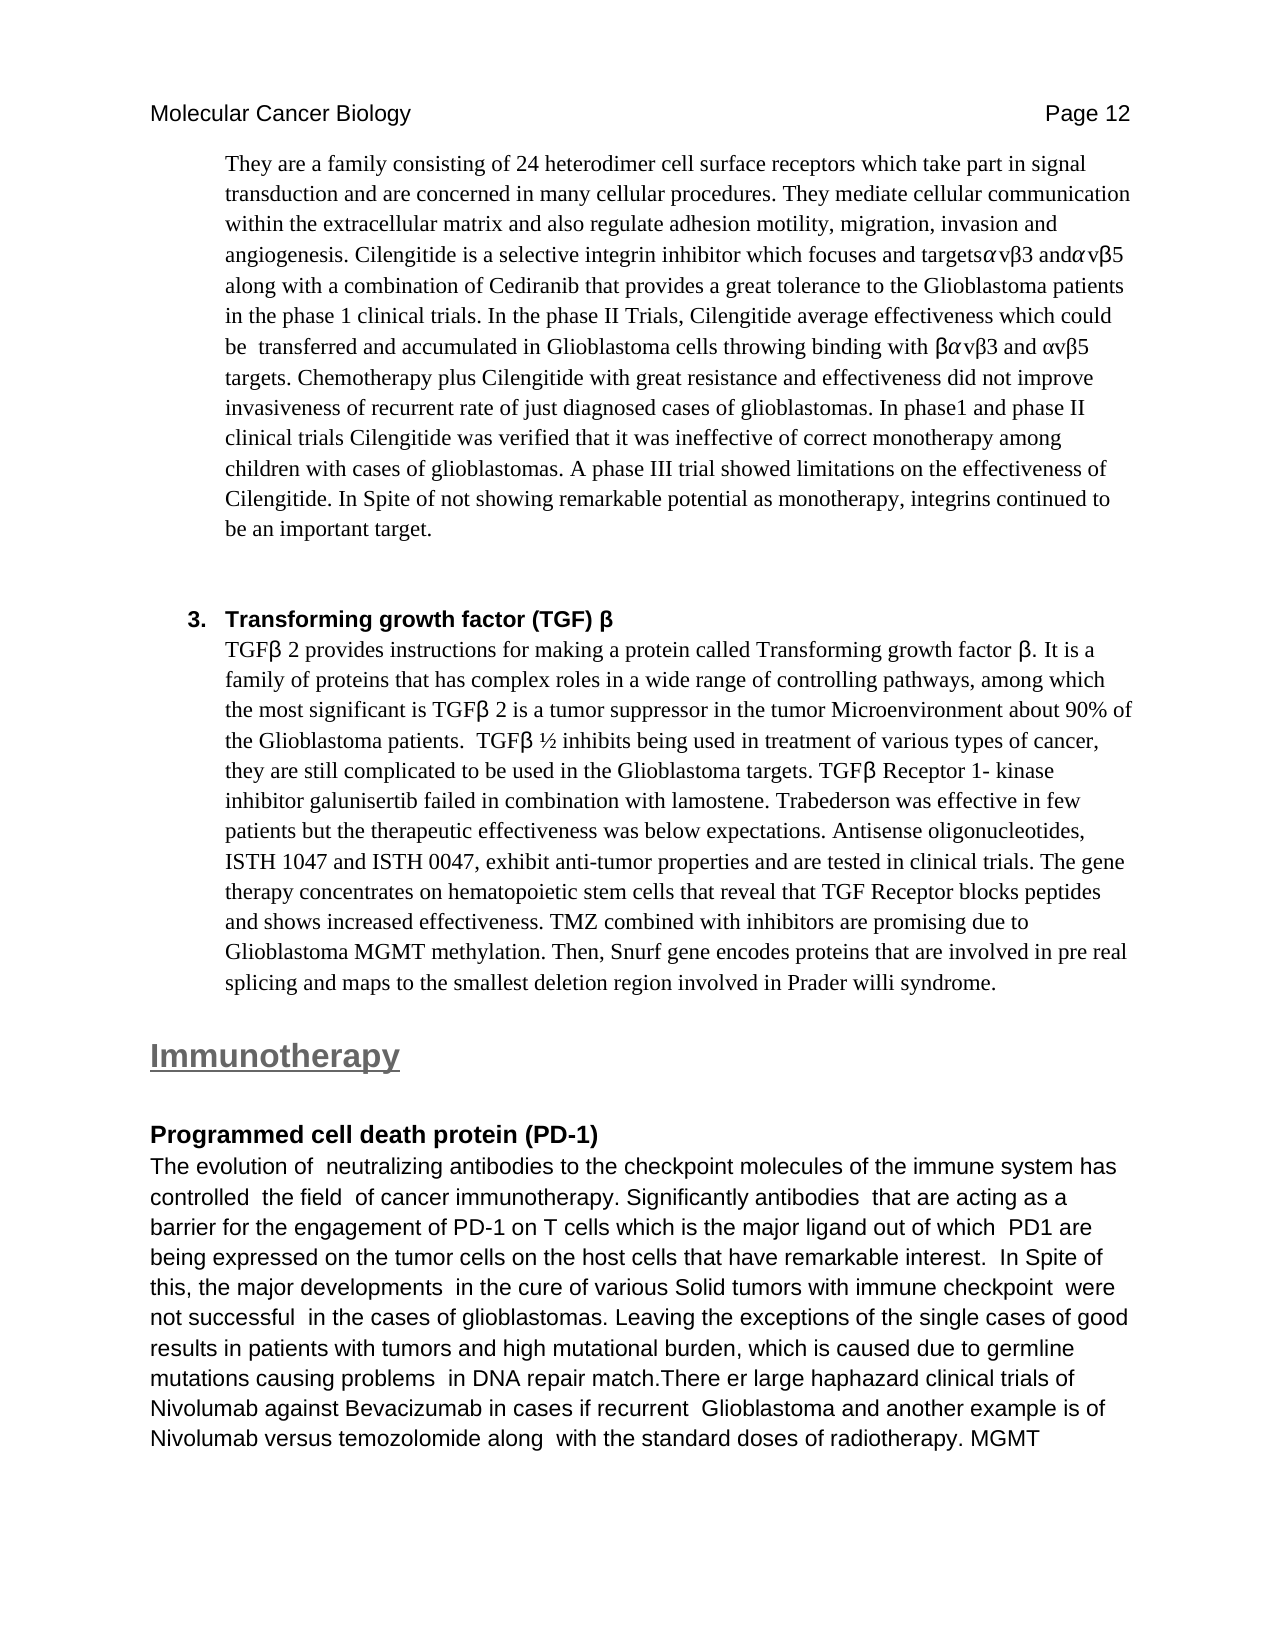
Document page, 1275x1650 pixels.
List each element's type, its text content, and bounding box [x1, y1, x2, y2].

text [150, 1153, 1134, 1451]
text They are a family consisting of 24 heterodimer cell surface receptors which take part in signal transduction and are concerned in many cellular procedures. They mediate cellular communication within the extracellular matrix and also regulate adhesion motility, migration, invasion and angiogenesis. Cilengitide is a selective integrin inhibitor which focuses and targetsvβ3 andvβ5 along with a combination of Cediranib that provides a great tolerance to the Glioblastoma patients in the phase 1 clinical trials. In the phase II Trials, Cilengitide average effectiveness which could be transferred and accumulated in Glioblastoma cells throwing binding with βvβ3 and αvβ5 targets. Chemotherapy plus Cilengitide with great resistance and effectiveness did not improve invasiveness of recurrent rate of just diagnosed cases of glioblastomas. In phase1 and phase II clinical trials Cilengitide was verified that it was ineffective of correct monotherapy among children with cases of glioblastomas. A phase III trial showed limitations on the effectiveness of Cilengitide. In Spite of not showing remarkable potential as monotherapy, integrins continued to be an important target. [225, 150, 1134, 541]
list Transforming growth factor (TGF) β [187, 606, 1134, 632]
text Programmed cell death protein (PD-1) [150, 1120, 1134, 1149]
text TGFβ 2 provides instructions for making a protein called Transforming growth factor β. It is a family of proteins that has complex roles in a wide range of controlling pathways, among which the most significant is TGFβ 2 is a tumor suppressor in the tumor Microenvironment about 90% of the Glioblastoma patients. TGFβ ½ inhibits being used in treatment of various types of cancer, they are still complicated to be used in the Glioblastoma targets. TGFβ Receptor 1- kinase inhibitor galunisertib failed in combination with lamostene. Trabederson was effective in few patients but the therapeutic effectiveness was below expectations. Antisense oligonucleotides, ISTH 1047 and ISTH 0047, exhibit anti-tumor properties and are tested in clinical trials. The gene therapy concentrates on hematopoietic stem cells that reveal that TGF Receptor blocks peptides and shows increased effectiveness. TMZ combined with inhibitors are promising due to Glioblastoma MGMT methylation. Then, Snurf gene encodes proteins that are involved in pre real splicing and maps to the smallest deletion region involved in Prader willi syndrome. [225, 636, 1134, 995]
subtitle Immunotherapy [150, 1036, 1134, 1075]
